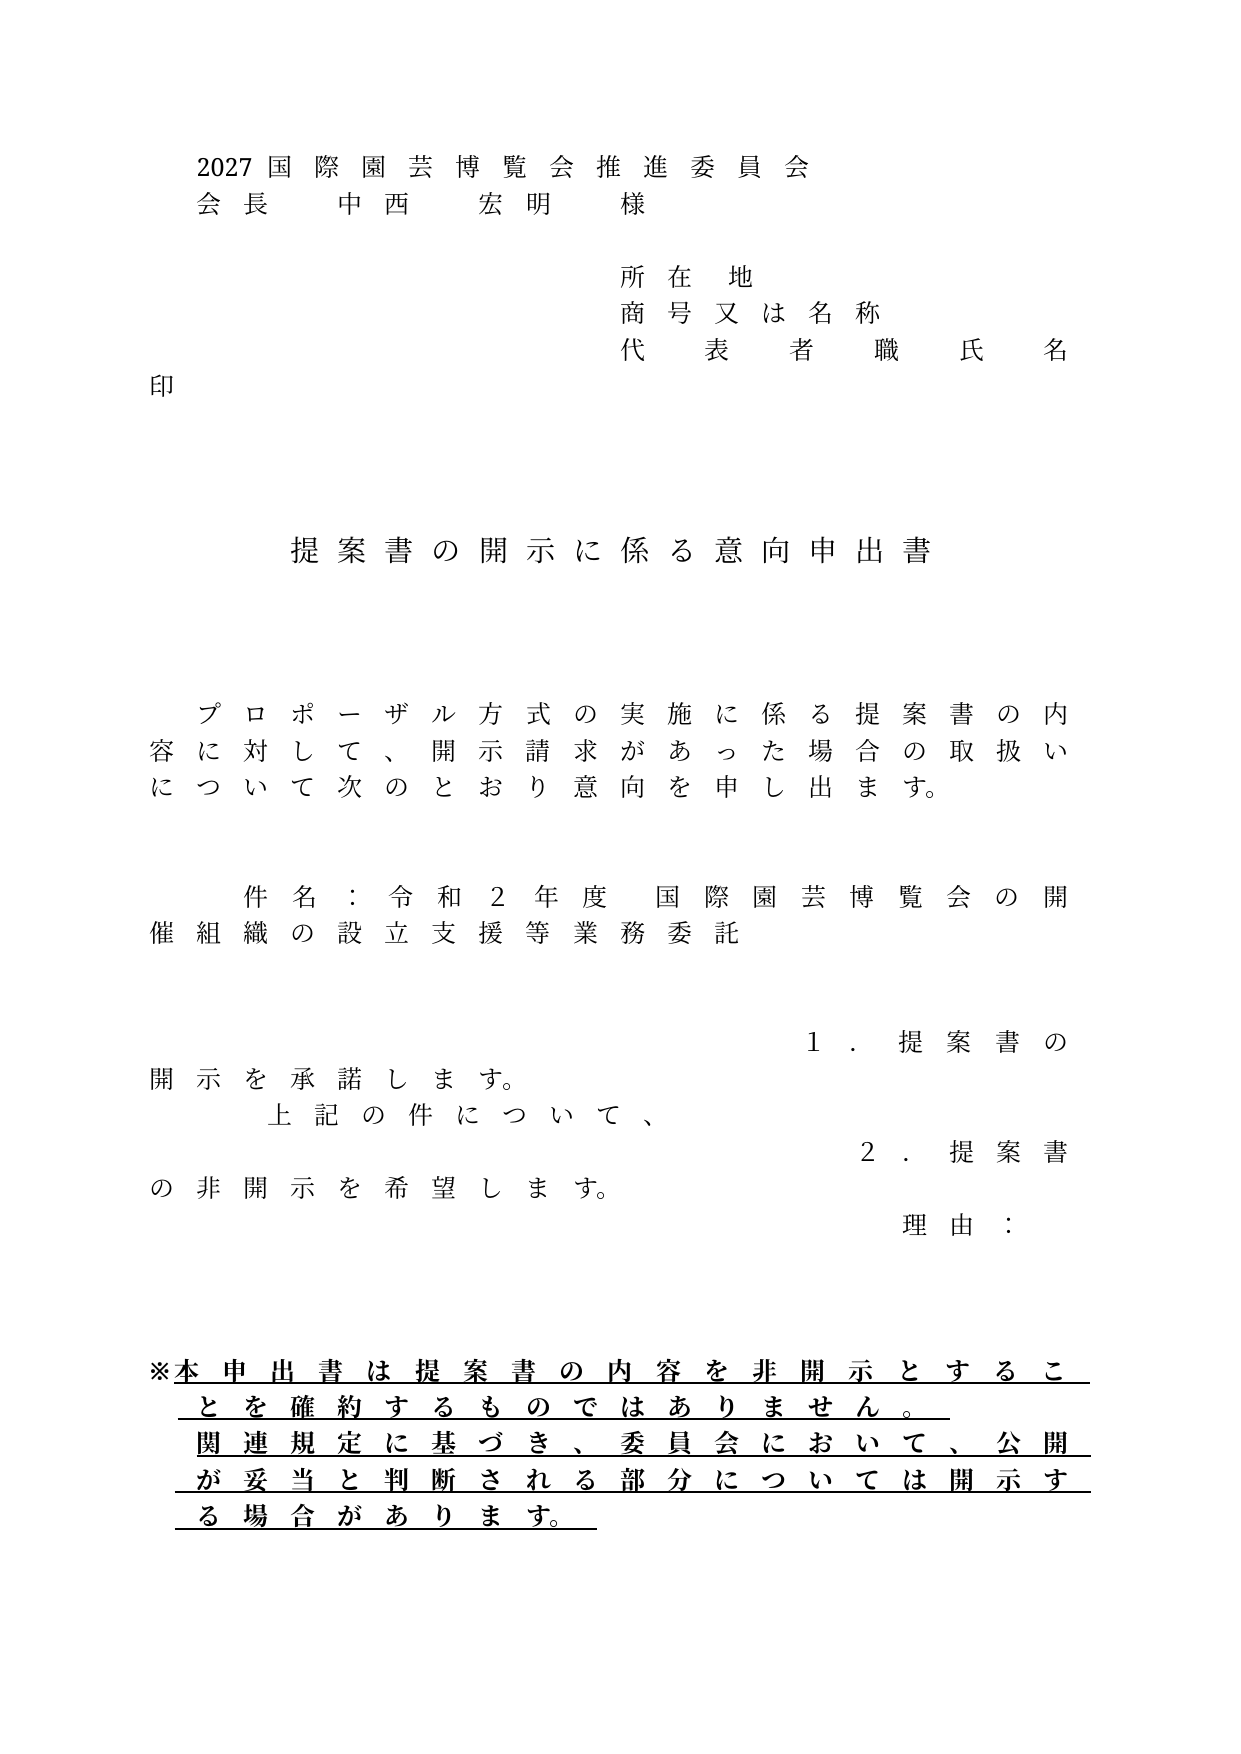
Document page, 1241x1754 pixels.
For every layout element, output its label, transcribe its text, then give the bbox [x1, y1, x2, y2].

text 提案書の開示に係る意向申出書 [149, 512, 1091, 585]
text 関連規定に基づき、委員会において、公開が妥当と判断される部分については開示する場合があります。 [173, 1424, 1091, 1533]
text 商号又は名称 [149, 294, 1091, 330]
text 件名：令和２年度 国際園芸博覧会の開催組織の設立支援等業務委託 [149, 877, 1091, 950]
text ※本申出書は提案書の内容を非開示とすることを確約するものではありません。 [149, 1351, 1091, 1424]
text ２．提案書の非開示を希望します。 [149, 1132, 1091, 1205]
text 所在地 [149, 257, 1091, 294]
text 会長 中西 宏明 様 [173, 184, 1091, 221]
text 2027国際園芸博覧会推進委員会 [173, 148, 1091, 184]
text プロポーザル方式の実施に係る提案書の内容に対して、開示請求があった場合の取扱いについて次のとおり意向を申し出ます。 [149, 695, 1091, 804]
text １．提案書の開示を承諾します。 [149, 1023, 1091, 1096]
text 理由： [149, 1205, 1091, 1242]
text 代表者職氏名 印 [149, 330, 1091, 403]
text 上記の件について、 [149, 1096, 1091, 1132]
